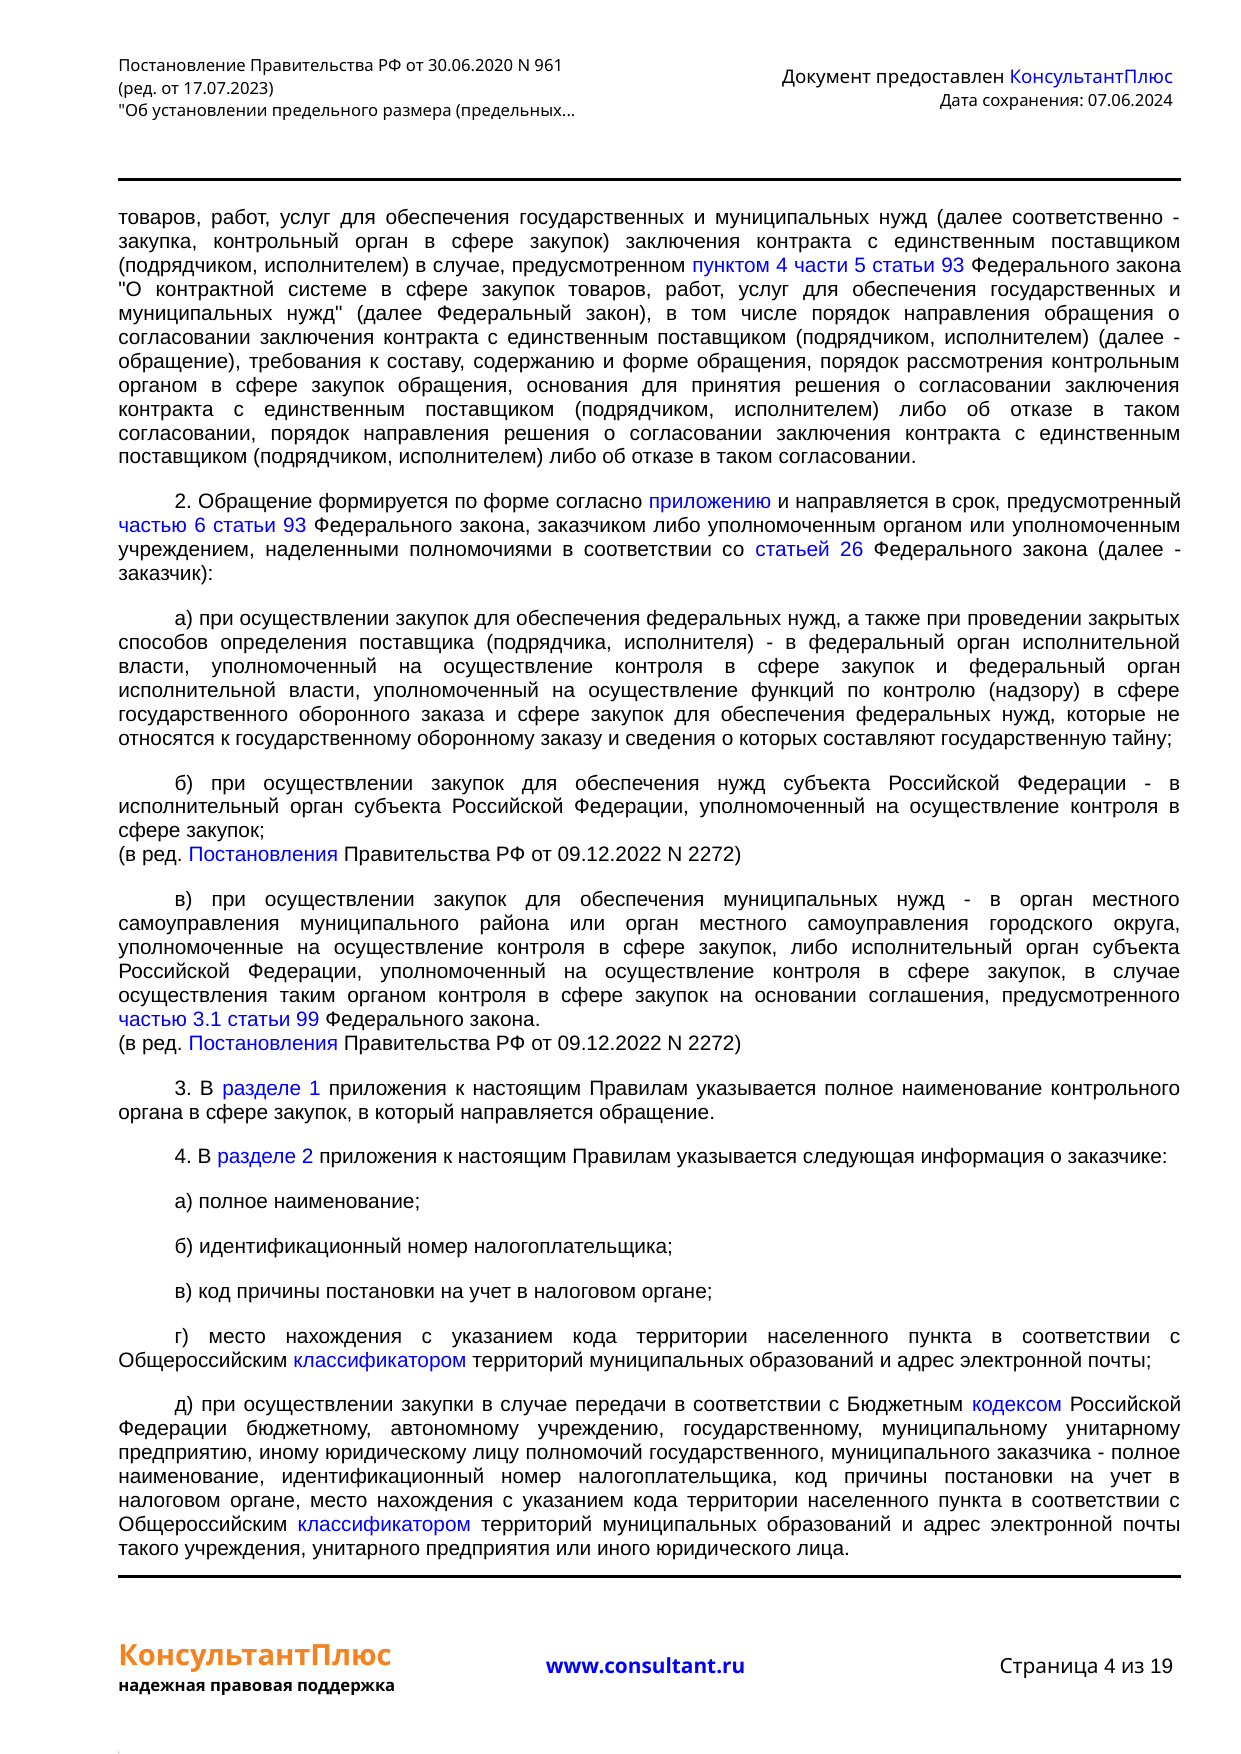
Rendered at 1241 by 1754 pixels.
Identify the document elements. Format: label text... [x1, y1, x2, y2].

text в) код причины постановки на учет в налоговом органе; [118, 1279, 1181, 1303]
text (в ред. Постановления Правительства РФ от 09.12.2022 N 2272) [118, 1031, 1181, 1055]
text г) место нахождения с указанием кода территории населенного пункта в соответствии с Общероссийским классификатором территорий муниципальных образований и адрес электронной почты; [118, 1323, 1181, 1371]
text а) полное наименование; [118, 1189, 1181, 1213]
text а) при осуществлении закупок для обеспечения федеральных нужд, а также при проведении закрытых способов определения поставщика (подрядчика, исполнителя) - в федеральный орган исполнительной власти, уполномоченный на осуществление контроля в сфере закупок и федеральный орган исполнительной власти, уполномоченный на осуществление функций по контролю (надзору) в сфере государственного оборонного заказа и сфере закупок для обеспечения федеральных нужд, которые не относятся к государственному оборонному заказу и сведения о которых составляют государственную тайну; [118, 606, 1181, 749]
text 2. Обращение формируется по форме согласно приложению и направляется в срок, предусмотренный частью 6 статьи 93 Федерального закона, заказчиком либо уполномоченным органом или уполномоченным учреждением, наделенными полномочиями в соответствии со статьей 26 Федерального закона (далее - заказчик): [118, 489, 1181, 585]
text 3. В разделе 1 приложения к настоящим Правилам указывается полное наименование контрольного органа в сфере закупок, в который направляется обращение. [118, 1076, 1181, 1123]
text (в ред. Постановления Правительства РФ от 09.12.2022 N 2272) [118, 842, 1181, 866]
text 4. В разделе 2 приложения к настоящим Правилам указывается следующая информация о заказчике: [118, 1144, 1181, 1168]
text б) идентификационный номер налогоплательщика; [118, 1234, 1181, 1258]
text б) при осуществлении закупок для обеспечения нужд субъекта Российской Федерации - в исполнительный орган субъекта Российской Федерации, уполномоченный на осуществление контроля в сфере закупок; [118, 770, 1181, 842]
text д) при осуществлении закупки в случае передачи в соответствии с Бюджетным кодексом Российской Федерации бюджетному, автономному учреждению, государственному, муниципальному унитарному предприятию, иному юридическому лицу полномочий государственного, муниципального заказчика - полное наименование, идентификационный номер налогоплательщика, код причины постановки на учет в налоговом органе, место нахождения с указанием кода территории населенного пункта в соответствии с Общероссийским классификатором территорий муниципальных образований и адрес электронной почты такого учреждения, унитарного предприятия или иного юридического лица. [118, 1392, 1181, 1560]
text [118, 205, 1181, 468]
text в) при осуществлении закупок для обеспечения муниципальных нужд - в орган местного самоуправления муниципального района или орган местного самоуправления городского округа, уполномоченные на осуществление контроля в сфере закупок, либо исполнительный орган субъекта Российской Федерации, уполномоченный на осуществление контроля в сфере закупок, в случае осуществления таким органом контроля в сфере закупок на основании соглашения, предусмотренного частью 3.1 статьи 99 Федерального закона. [118, 887, 1181, 1031]
